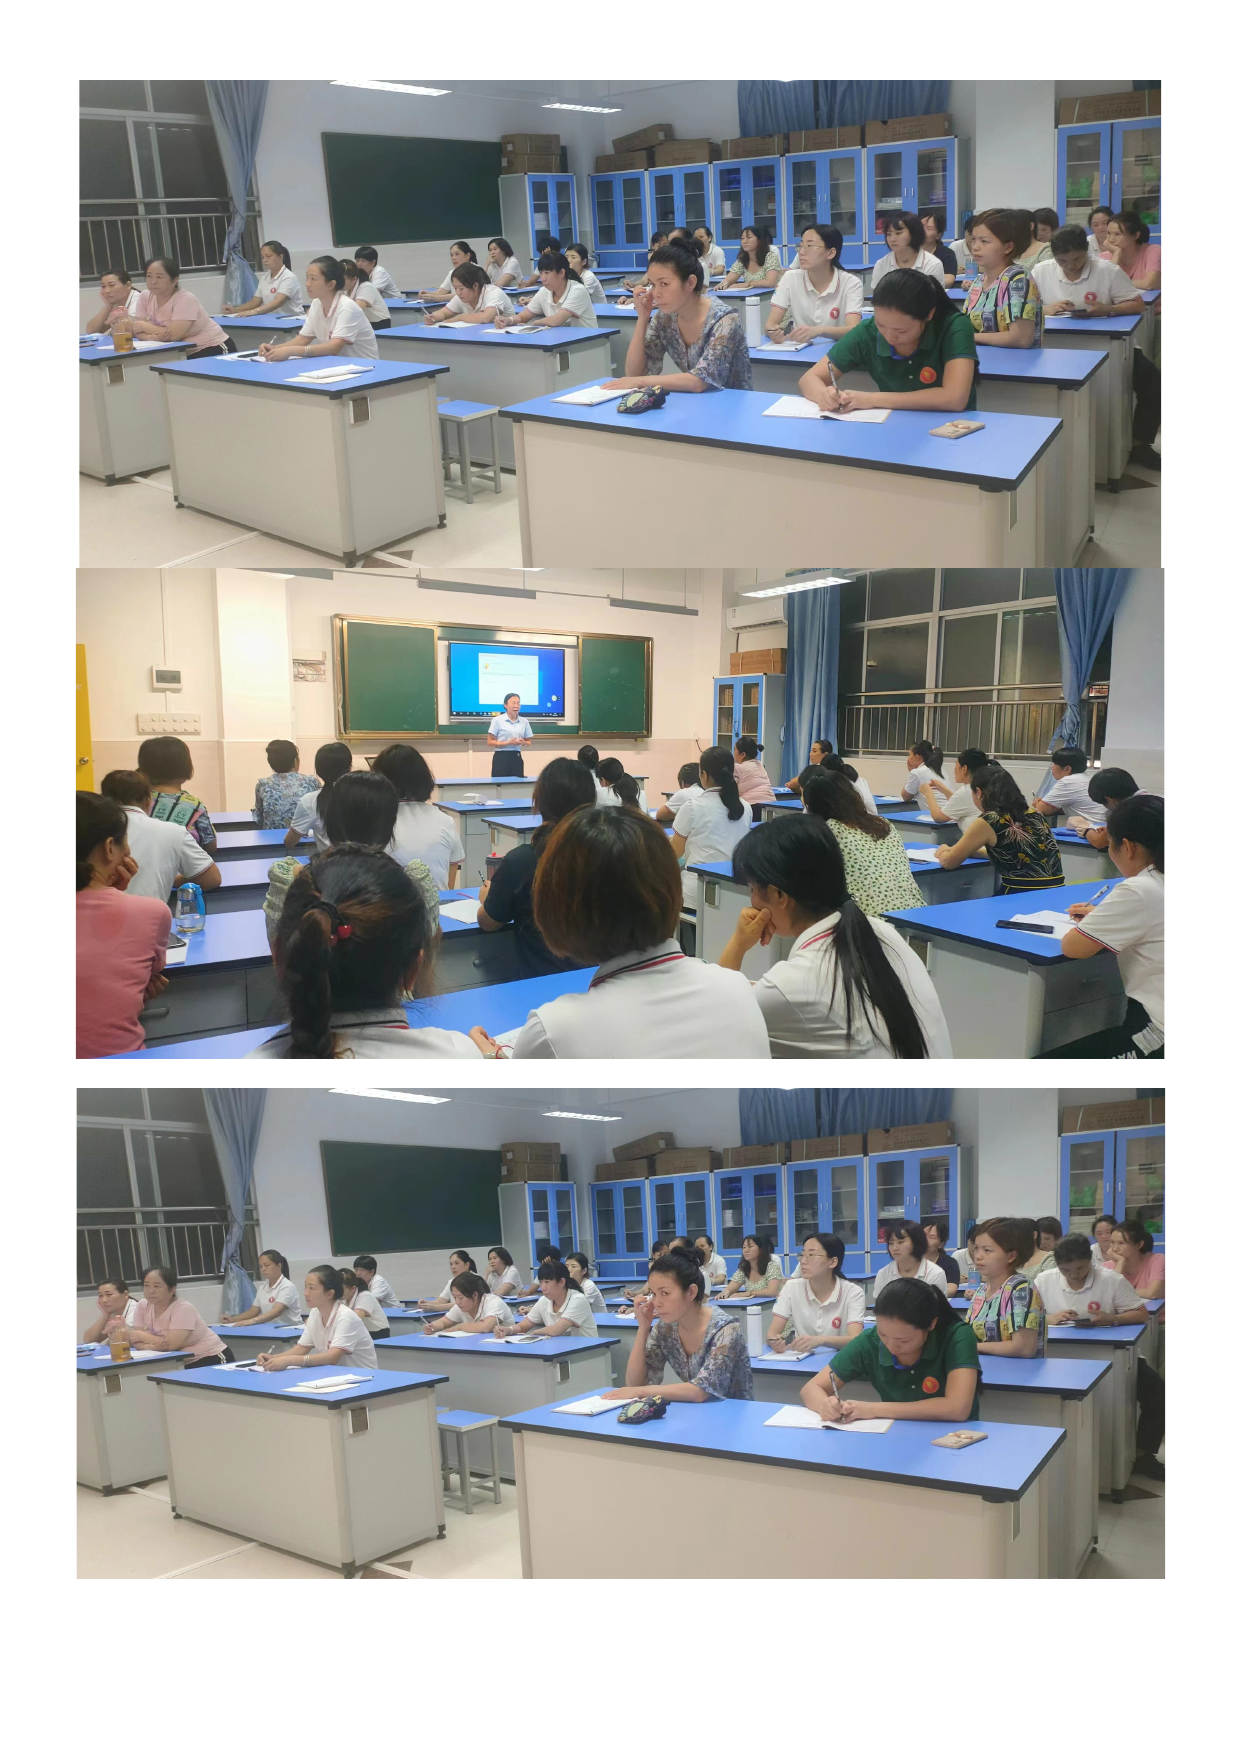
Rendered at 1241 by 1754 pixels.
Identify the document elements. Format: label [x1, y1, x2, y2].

picture [76, 1088, 1166, 1579]
picture [75, 80, 1165, 1059]
